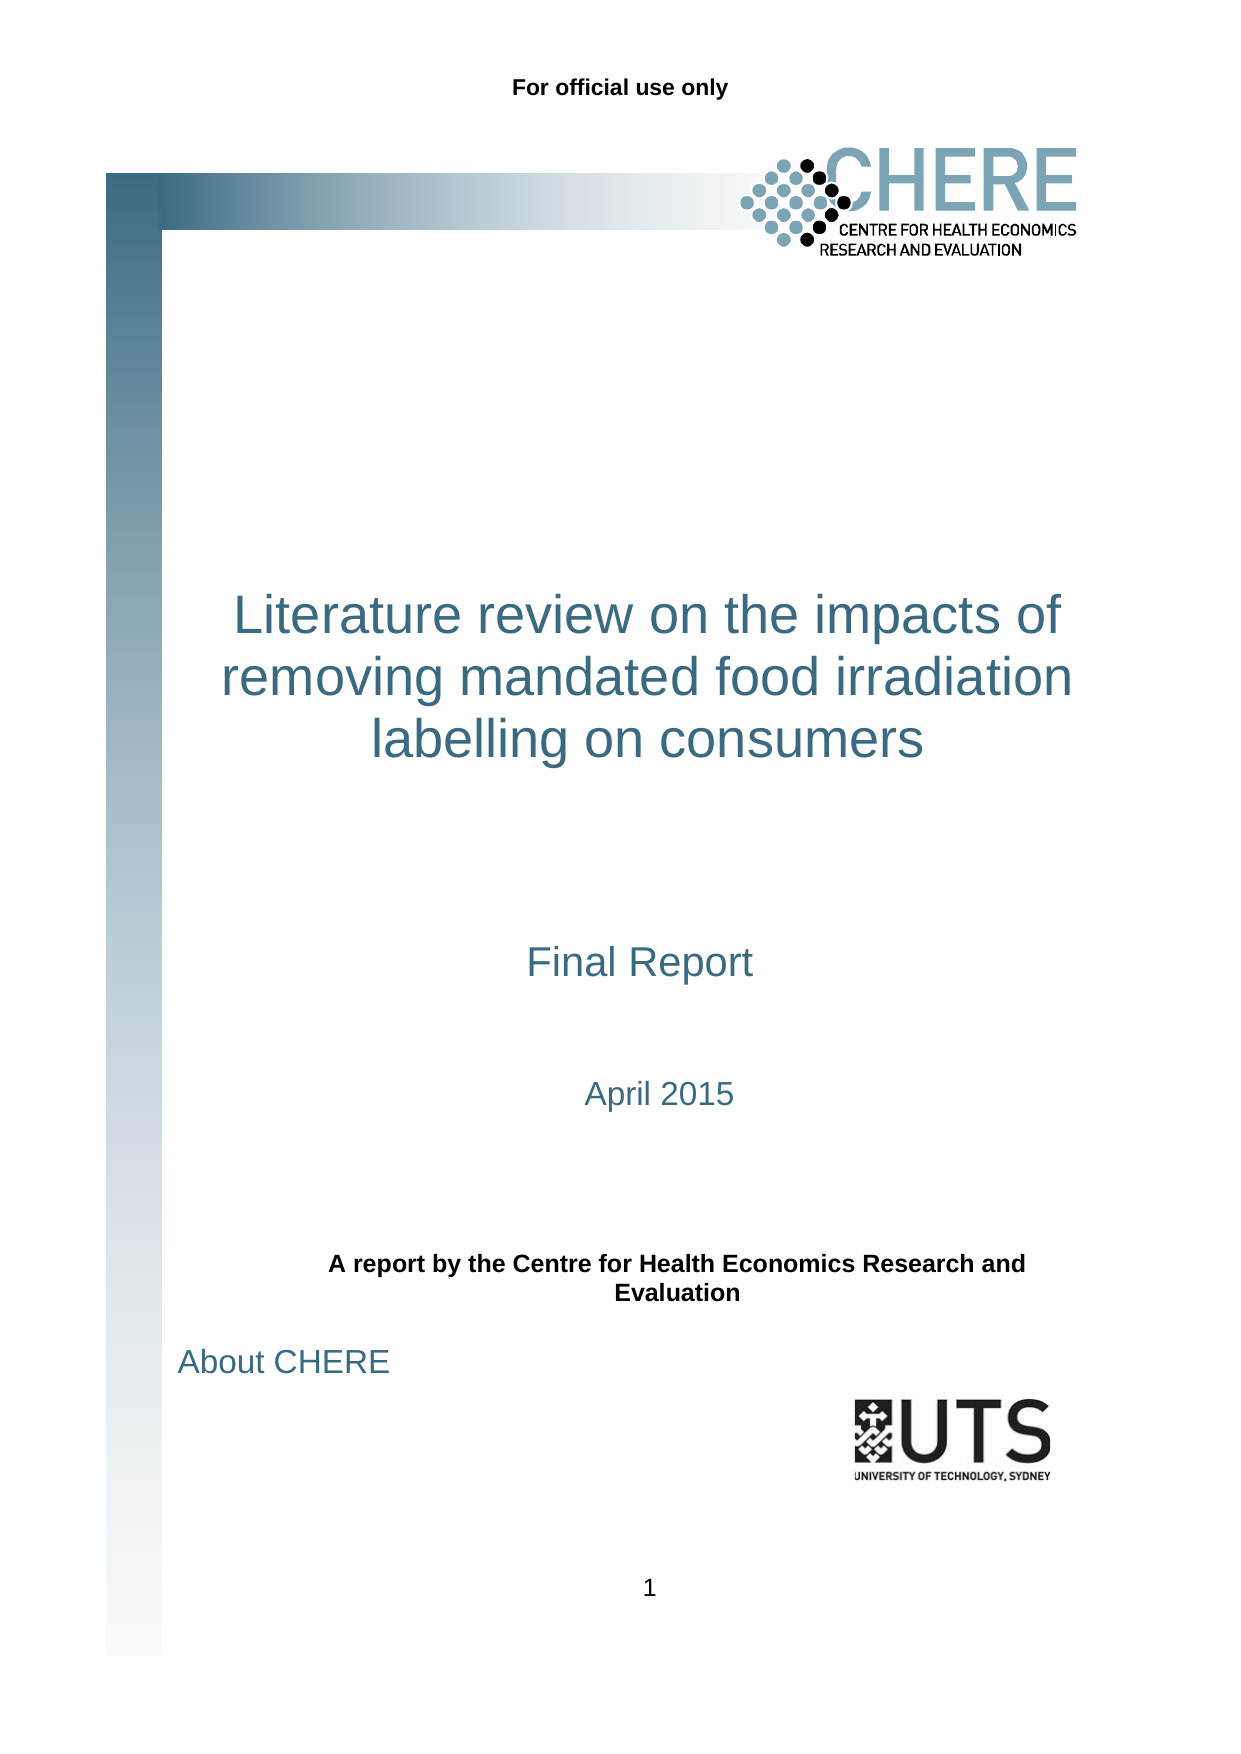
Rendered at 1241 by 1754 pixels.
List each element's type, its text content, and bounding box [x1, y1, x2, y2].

picture [854, 1399, 1050, 1482]
text About CHERE [177, 1243, 1063, 1381]
